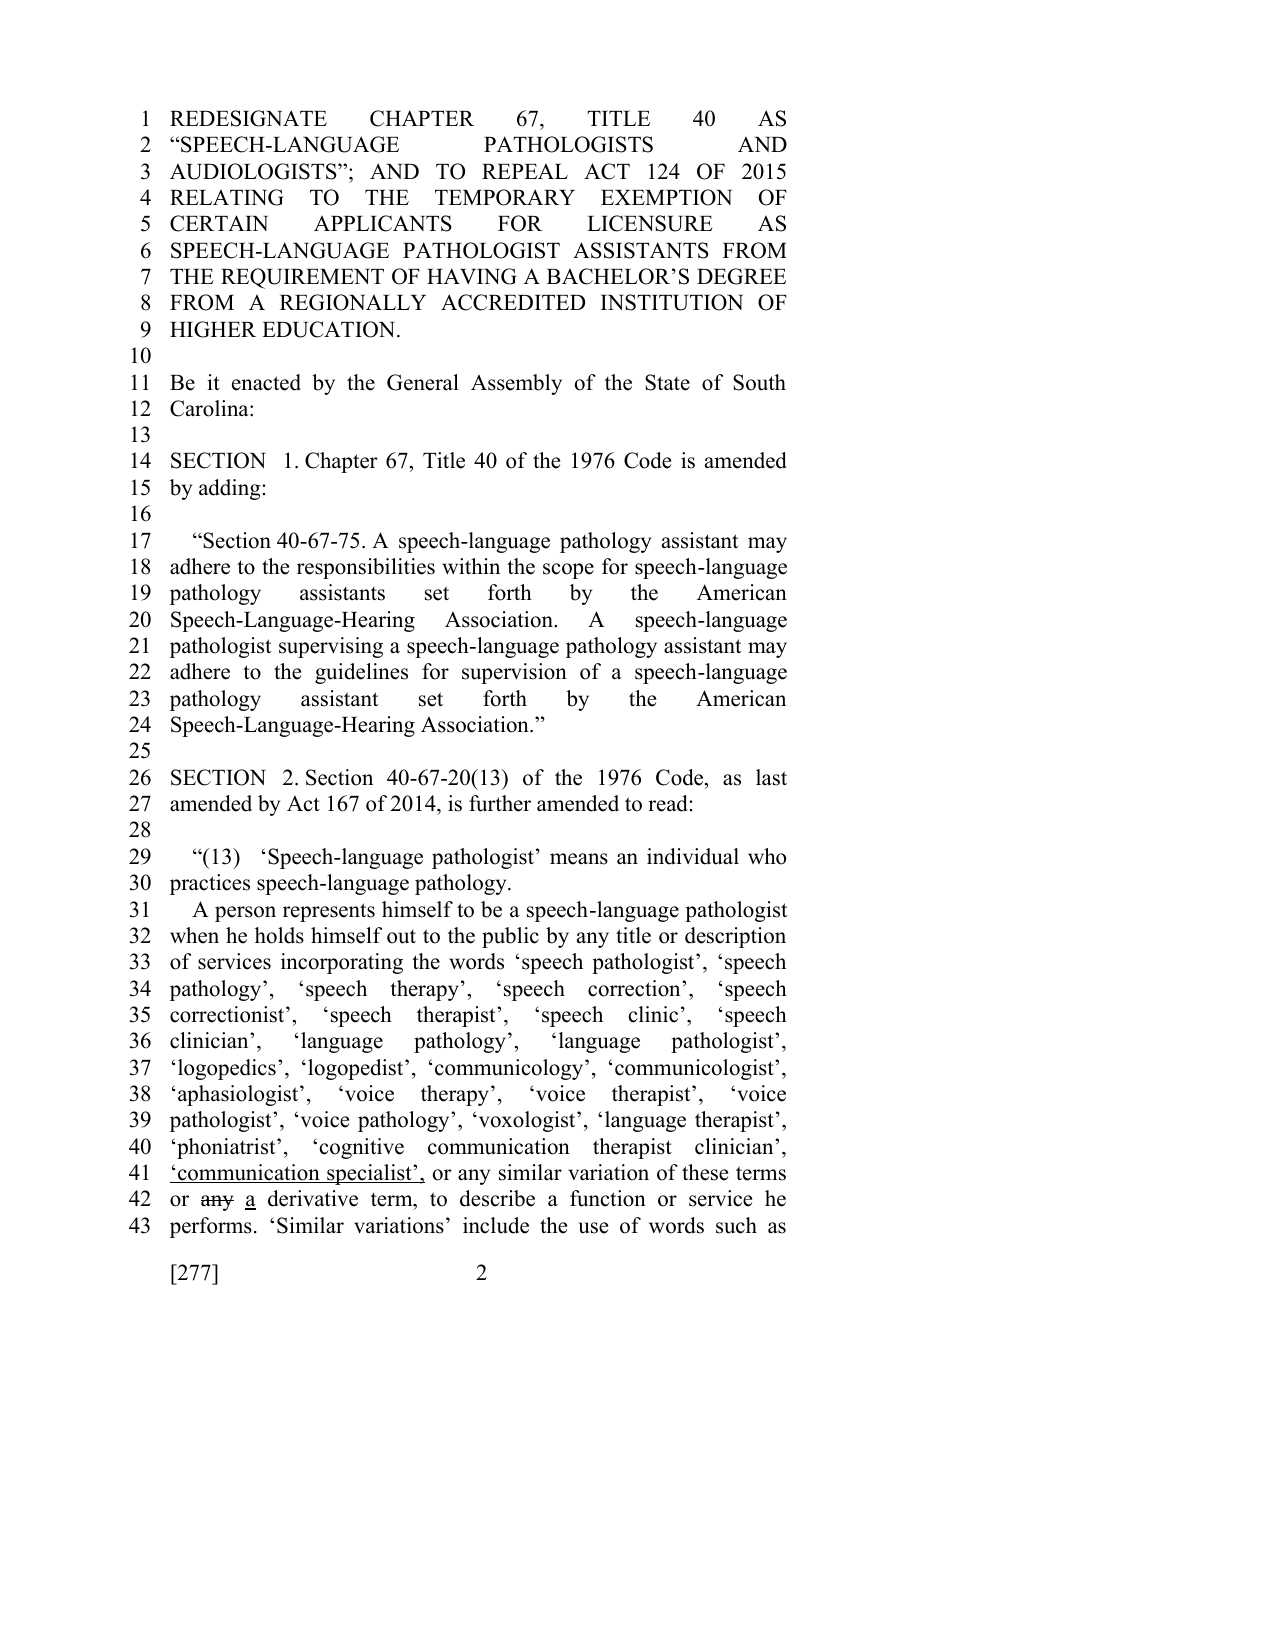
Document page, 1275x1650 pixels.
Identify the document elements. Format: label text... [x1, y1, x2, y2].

text “Section 40-67-75. A speech-language pathology assistant may adhere to the responsibilities within the scope for speech-language pathology assistants set forth by the American Speech-Language-Hearing Association. A speech-language pathologist supervising a speech-language pathology assistant may adhere to the guidelines for supervision of a speech-language pathology assistant set forth by the American Speech-Language-Hearing Association.” [169, 527, 787, 737]
text Be it enacted by the General Assembly of the State of South Carolina: [169, 368, 787, 421]
text SECTION 2. Section 40-67-20(13) of the 1976 Code, as last amended by Act 167 of 2014, is further amended to read: [169, 764, 787, 817]
text “(13) ‘Speech-language pathologist’ means an individual who practices speech-language pathology. [169, 843, 787, 896]
text SECTION 1. Chapter 67, Title 40 of the 1976 Code is amended by adding: [169, 448, 787, 500]
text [169, 896, 787, 1238]
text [169, 105, 787, 342]
